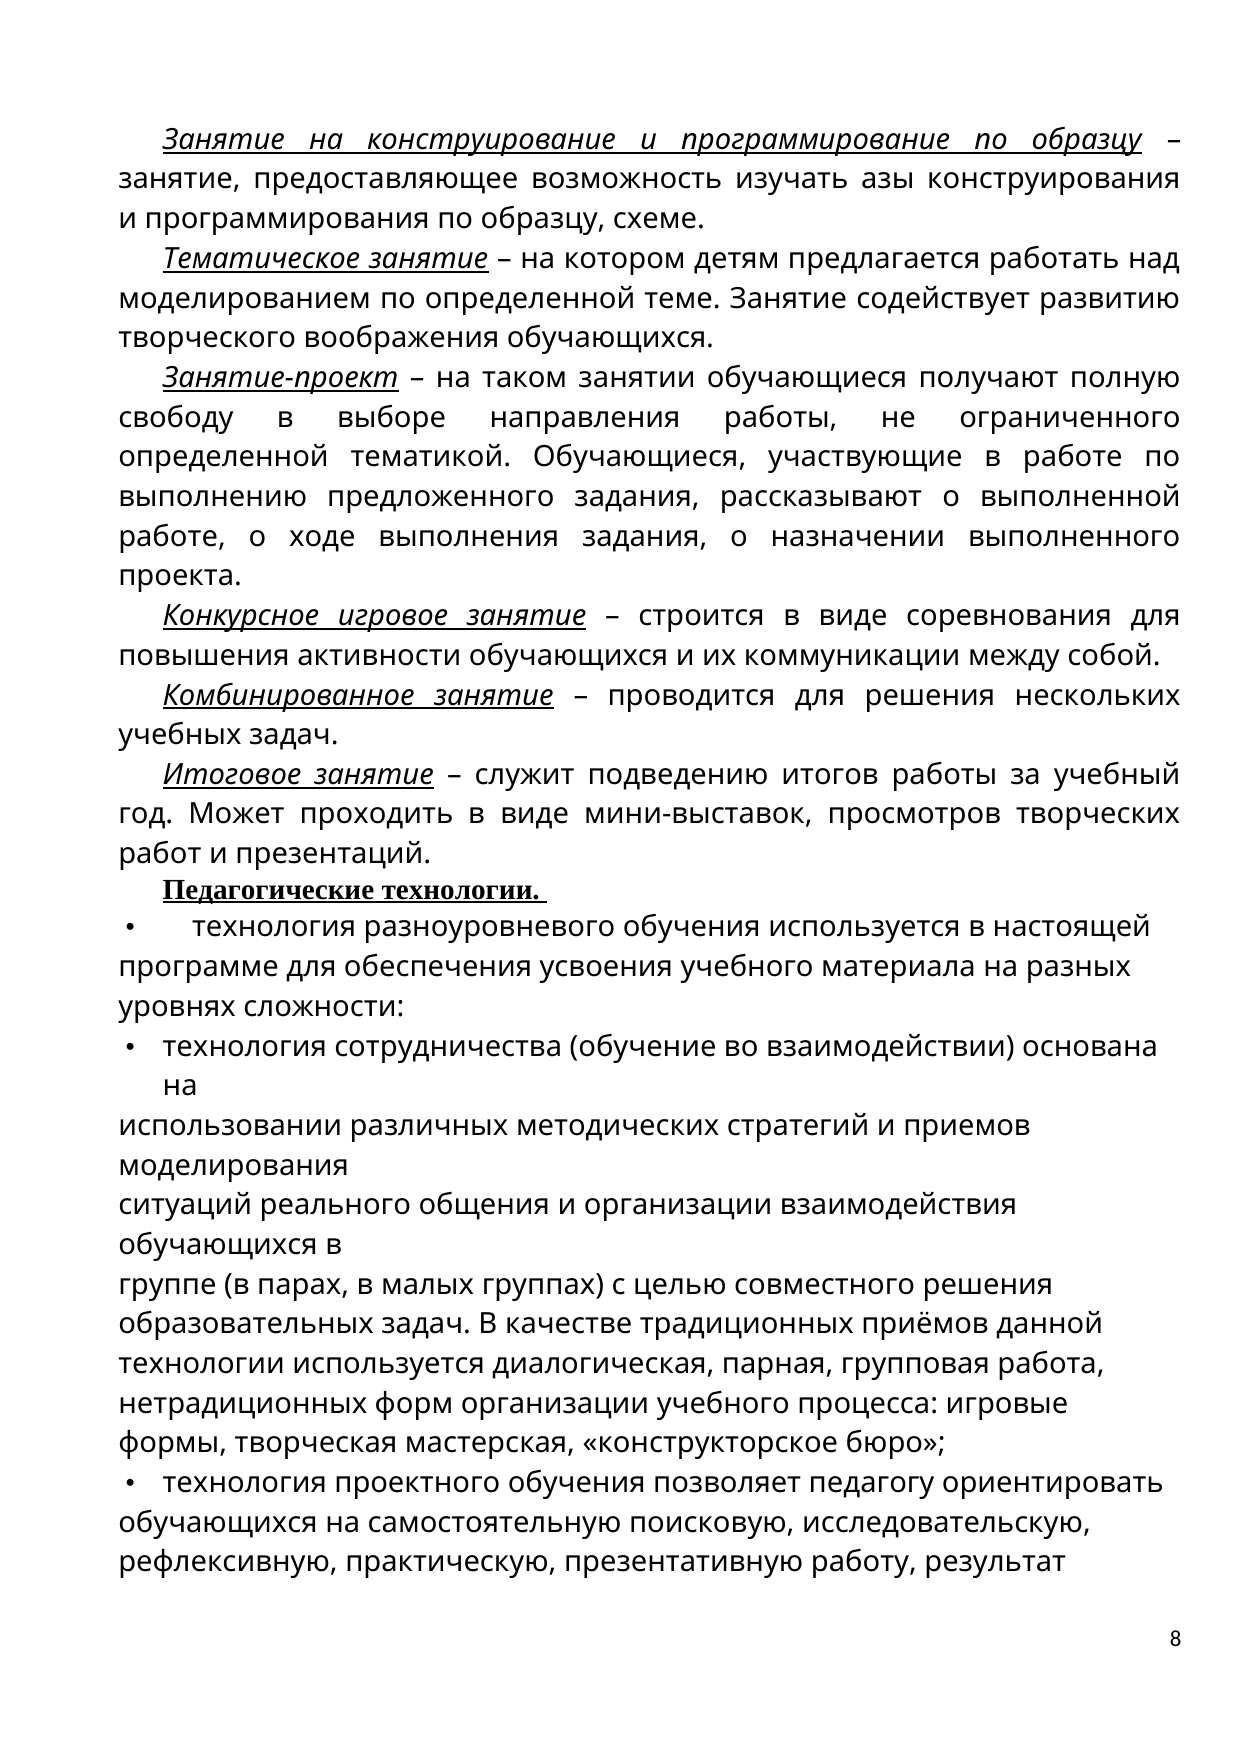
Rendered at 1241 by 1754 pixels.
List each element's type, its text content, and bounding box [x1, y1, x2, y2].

list технология проектного обучения позволяет педагогу ориентировать [125, 1461, 1181, 1501]
text Занятие на конструирование и программирование по образцу – занятие, предоставляющее возможность изучать азы конструирования и программирования по образцу, схеме. [118, 118, 1181, 237]
list технология сотрудничества (обучение во взаимодействии) основана на [125, 1025, 1181, 1104]
text использовании различных методических стратегий и приемов моделирования [118, 1104, 1181, 1183]
text Педагогические технологии. [118, 872, 1181, 906]
text Тематическое занятие – на котором детям предлагается работать над моделированием по определенной теме. Занятие содействует развитию творческого воображения обучающихся. [118, 237, 1181, 356]
list технология разноуровневого обучения используется в настоящей программе для обеспечения усвоения учебного материала на разных уровнях сложности: [118, 906, 1181, 1025]
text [118, 1501, 1181, 1580]
text ситуаций реального общения и организации взаимодействия обучающихся в [118, 1183, 1181, 1263]
text Комбинированное занятие – проводится для решения нескольких учебных задач. [118, 674, 1181, 753]
text Итоговое занятие – служит подведению итогов работы за учебный год. Может проходить в виде мини-выставок, просмотров творческих работ и презентаций. [118, 753, 1181, 872]
text группе (в парах, в малых группах) с целью совместного решения образовательных задач. В качестве традиционных приёмов данной технологии используется диалогическая, парная, групповая работа, нетрадиционных форм организации учебного процесса: игровые формы, творческая мастерская, «конструкторское бюро»; [118, 1263, 1181, 1461]
text Конкурсное игровое занятие – строится в виде соревнования для повышения активности обучающихся и их коммуникации между собой. [118, 594, 1181, 674]
text Занятие-проект – на таком занятии обучающиеся получают полную свободу в выборе направления работы, не ограниченного определенной тематикой. Обучающиеся, участвующие в работе по выполнению предложенного задания, рассказывают о выполненной работе, о ходе выполнения задания, о назначении выполненного проекта. [118, 356, 1181, 594]
